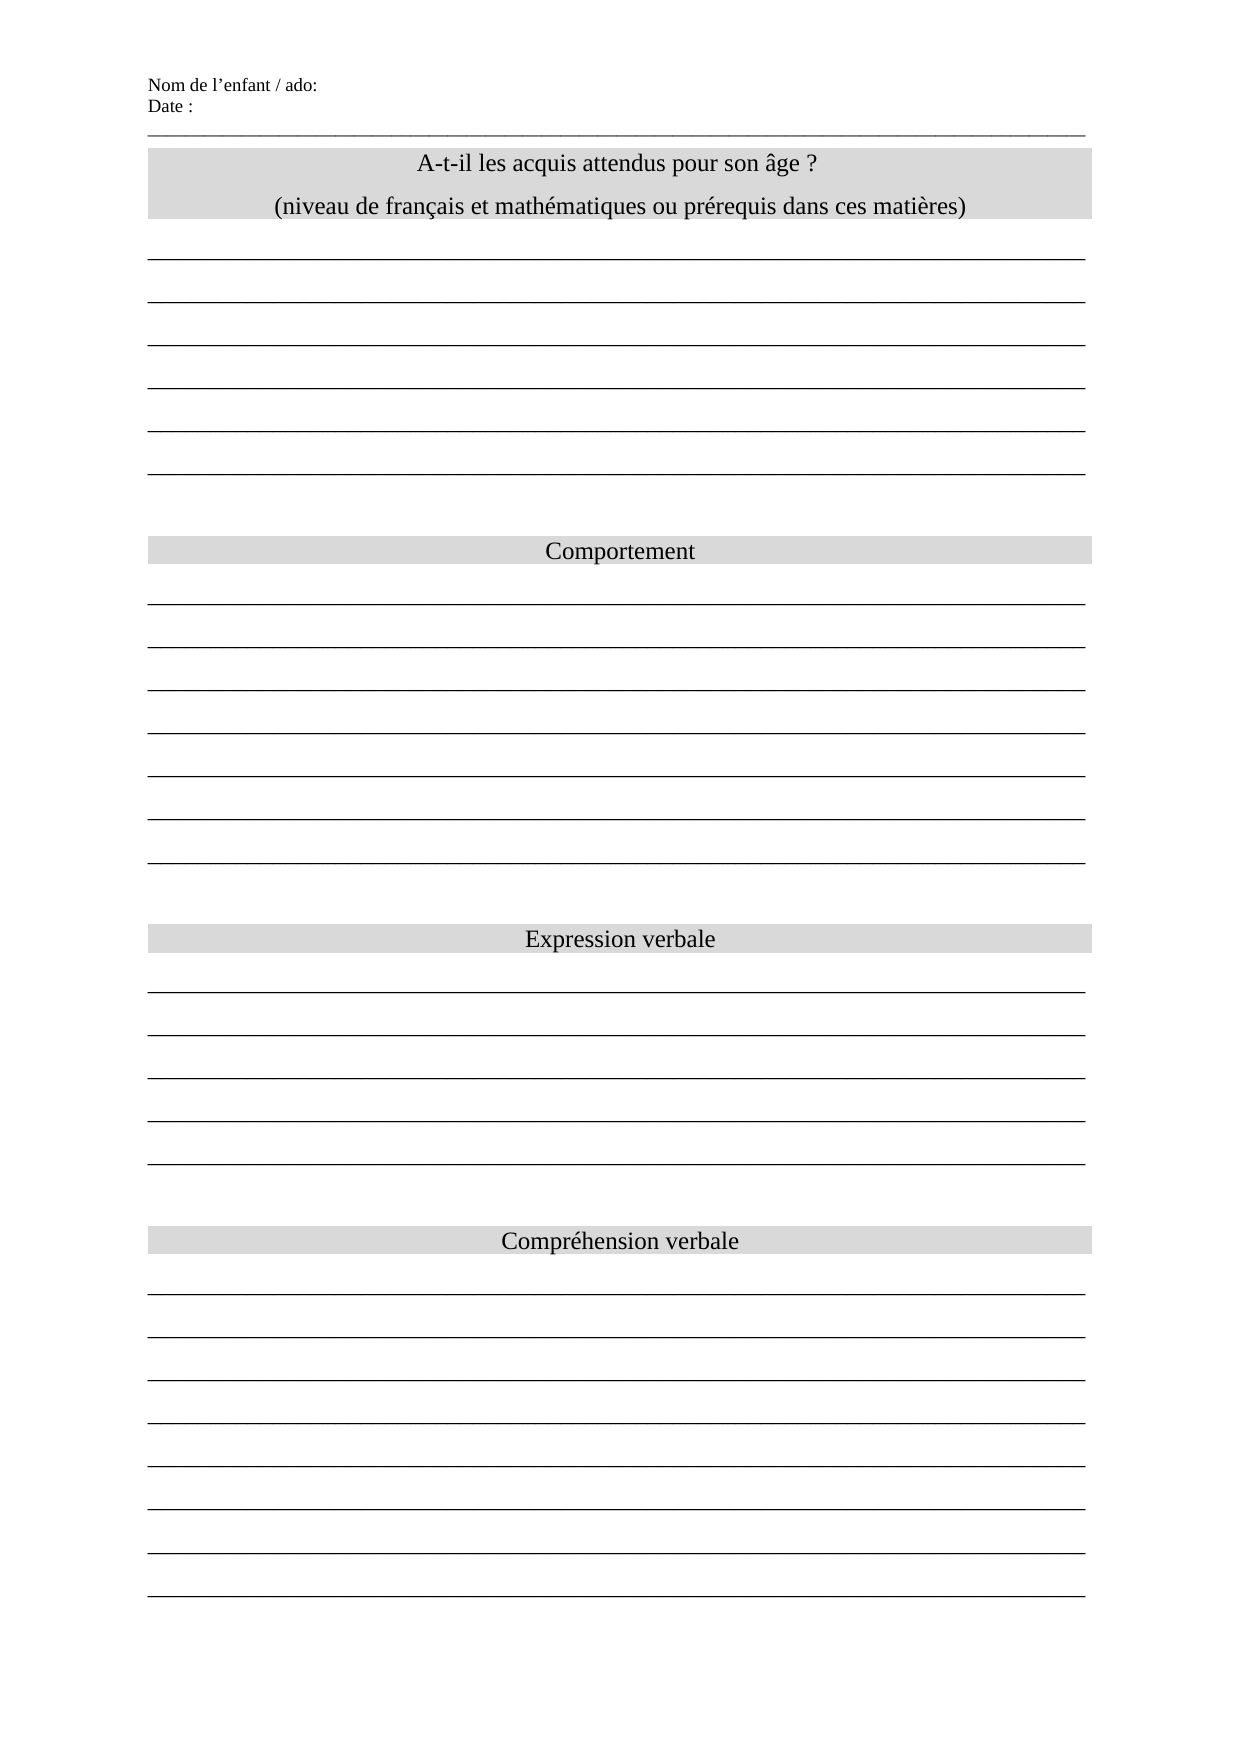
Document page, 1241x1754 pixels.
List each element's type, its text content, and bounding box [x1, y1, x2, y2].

text Expression verbale [148, 924, 1092, 953]
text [148, 1528, 1092, 1556]
text ___________________________________________________________________________ [148, 751, 1092, 780]
text ___________________________________________________________________________ [148, 1139, 1092, 1168]
text ___________________________________________________________________________ [148, 363, 1092, 392]
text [148, 1571, 1092, 1599]
text ___________________________________________________________________________ [148, 320, 1092, 349]
text ___________________________________________________________________________ [148, 708, 1092, 737]
text A-t-il les acquis attendus pour son âge ? (niveau de français et mathématiques ou prérequis dans ces matières) [148, 148, 1092, 219]
text ___________________________________________________________________________ [148, 967, 1092, 996]
text ___________________________________________________________________________ [148, 838, 1092, 866]
text ___________________________________________________________________________ [148, 1010, 1092, 1039]
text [148, 234, 1092, 263]
text Compréhension verbale [148, 1226, 1092, 1254]
text ___________________________________________________________________________ [148, 1355, 1092, 1384]
text ___________________________________________________________________________ [148, 1441, 1092, 1470]
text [148, 1484, 1092, 1513]
text ___________________________________________________________________________ [148, 1269, 1092, 1298]
text ___________________________________________________________________________ [148, 277, 1092, 306]
text ___________________________________________________________________________ [148, 406, 1092, 435]
text ___________________________________________________________________________ [148, 449, 1092, 478]
text ___________________________________________________________________________ [148, 622, 1092, 651]
text ___________________________________________________________________________ [148, 794, 1092, 823]
text ___________________________________________________________________________ [148, 1053, 1092, 1082]
text ___________________________________________________________________________ [148, 579, 1092, 608]
text ___________________________________________________________________________ [148, 1398, 1092, 1427]
text Comportement [148, 536, 1092, 564]
text ___________________________________________________________________________ [148, 1096, 1092, 1125]
text ___________________________________________________________________________ [148, 1312, 1092, 1341]
text ___________________________________________________________________________ [148, 665, 1092, 694]
